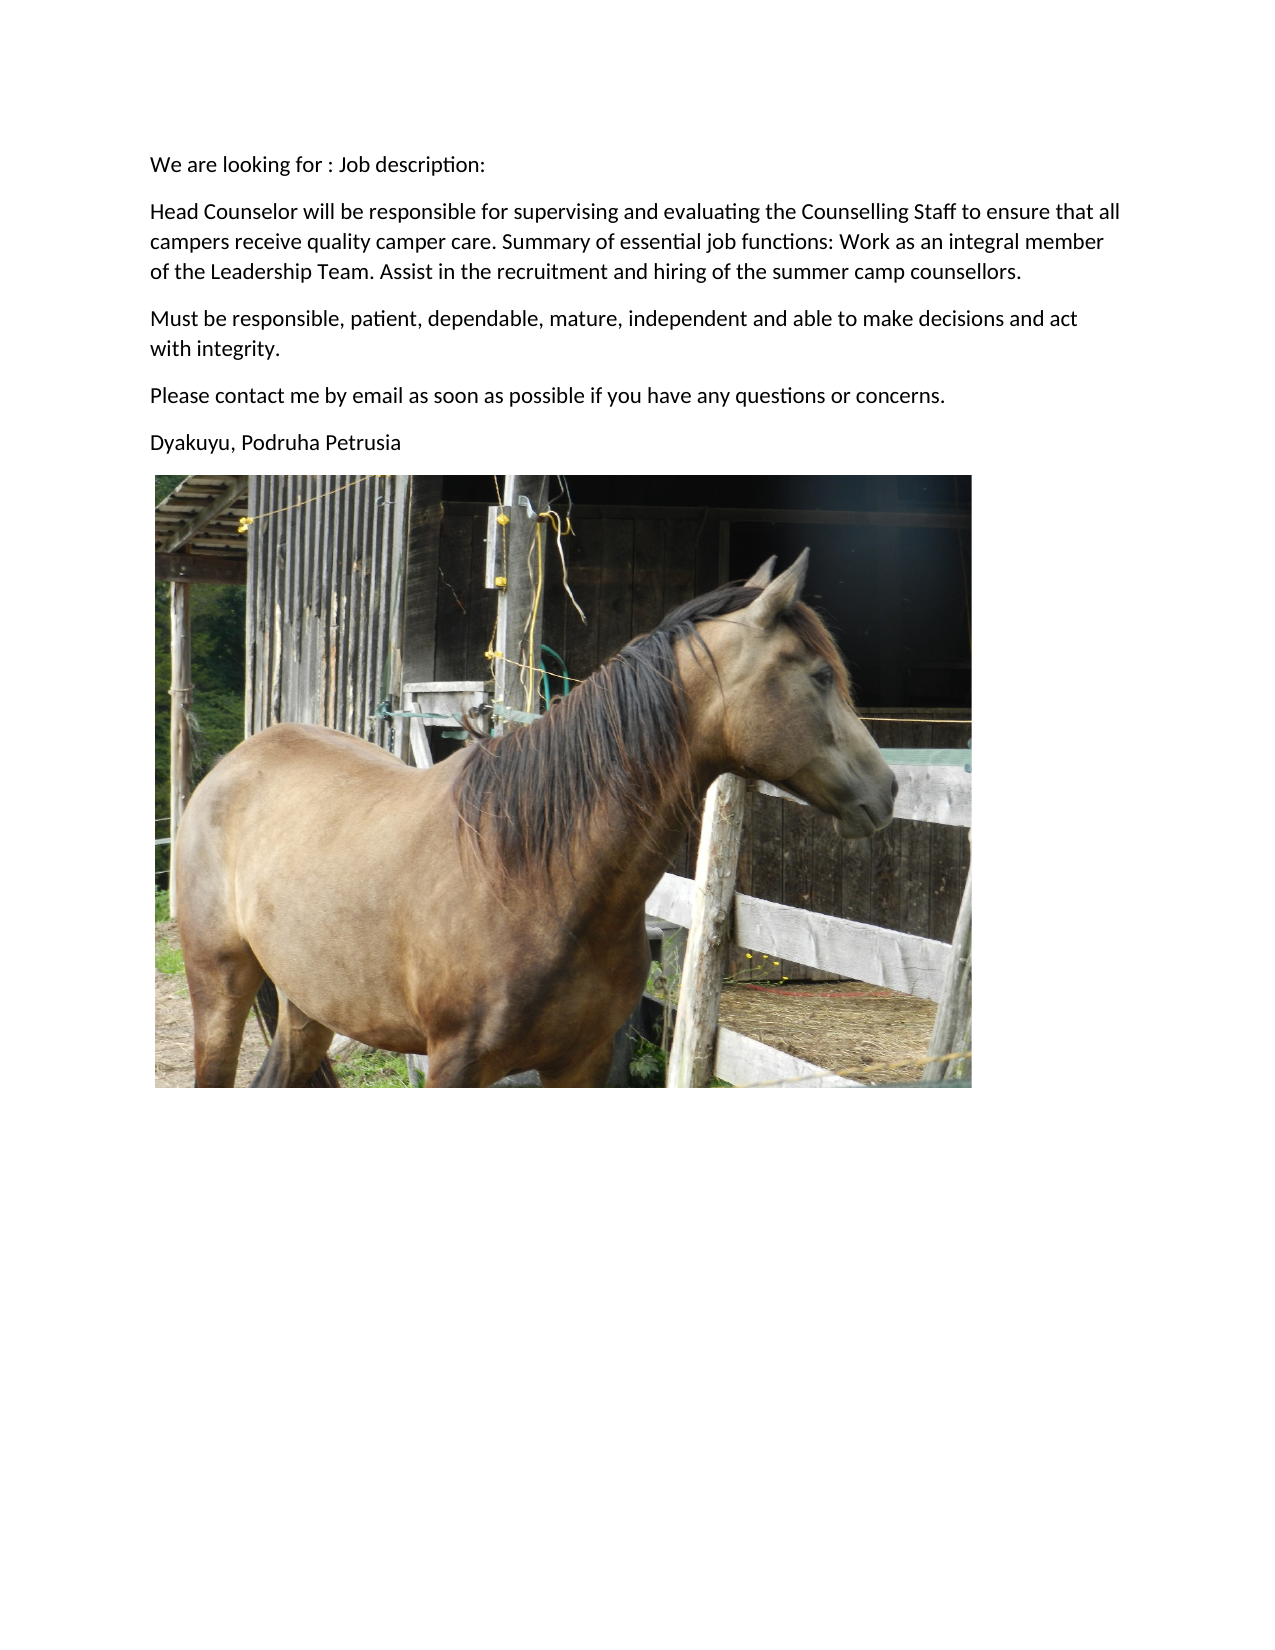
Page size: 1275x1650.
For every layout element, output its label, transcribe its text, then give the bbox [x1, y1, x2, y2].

text Head Counselor will be responsible for supervising and evaluating the Counselling Staff to ensure that all campers receive quality camper care. Summary of essential job functions: Work as an integral member of the Leadership Team. Assist in the recruitment and hiring of the summer camp counsellors. [150, 197, 1125, 285]
text Must be responsible, patient, dependable, mature, independent and able to make decisions and act with integrity. [150, 304, 1125, 362]
picture [155, 475, 972, 1088]
text We are looking for : Job description: [150, 150, 1125, 178]
text Please contact me by email as soon as possible if you have any questions or concerns. [150, 381, 1125, 409]
text Dyakuyu, Podruha Petrusia [150, 428, 1125, 456]
